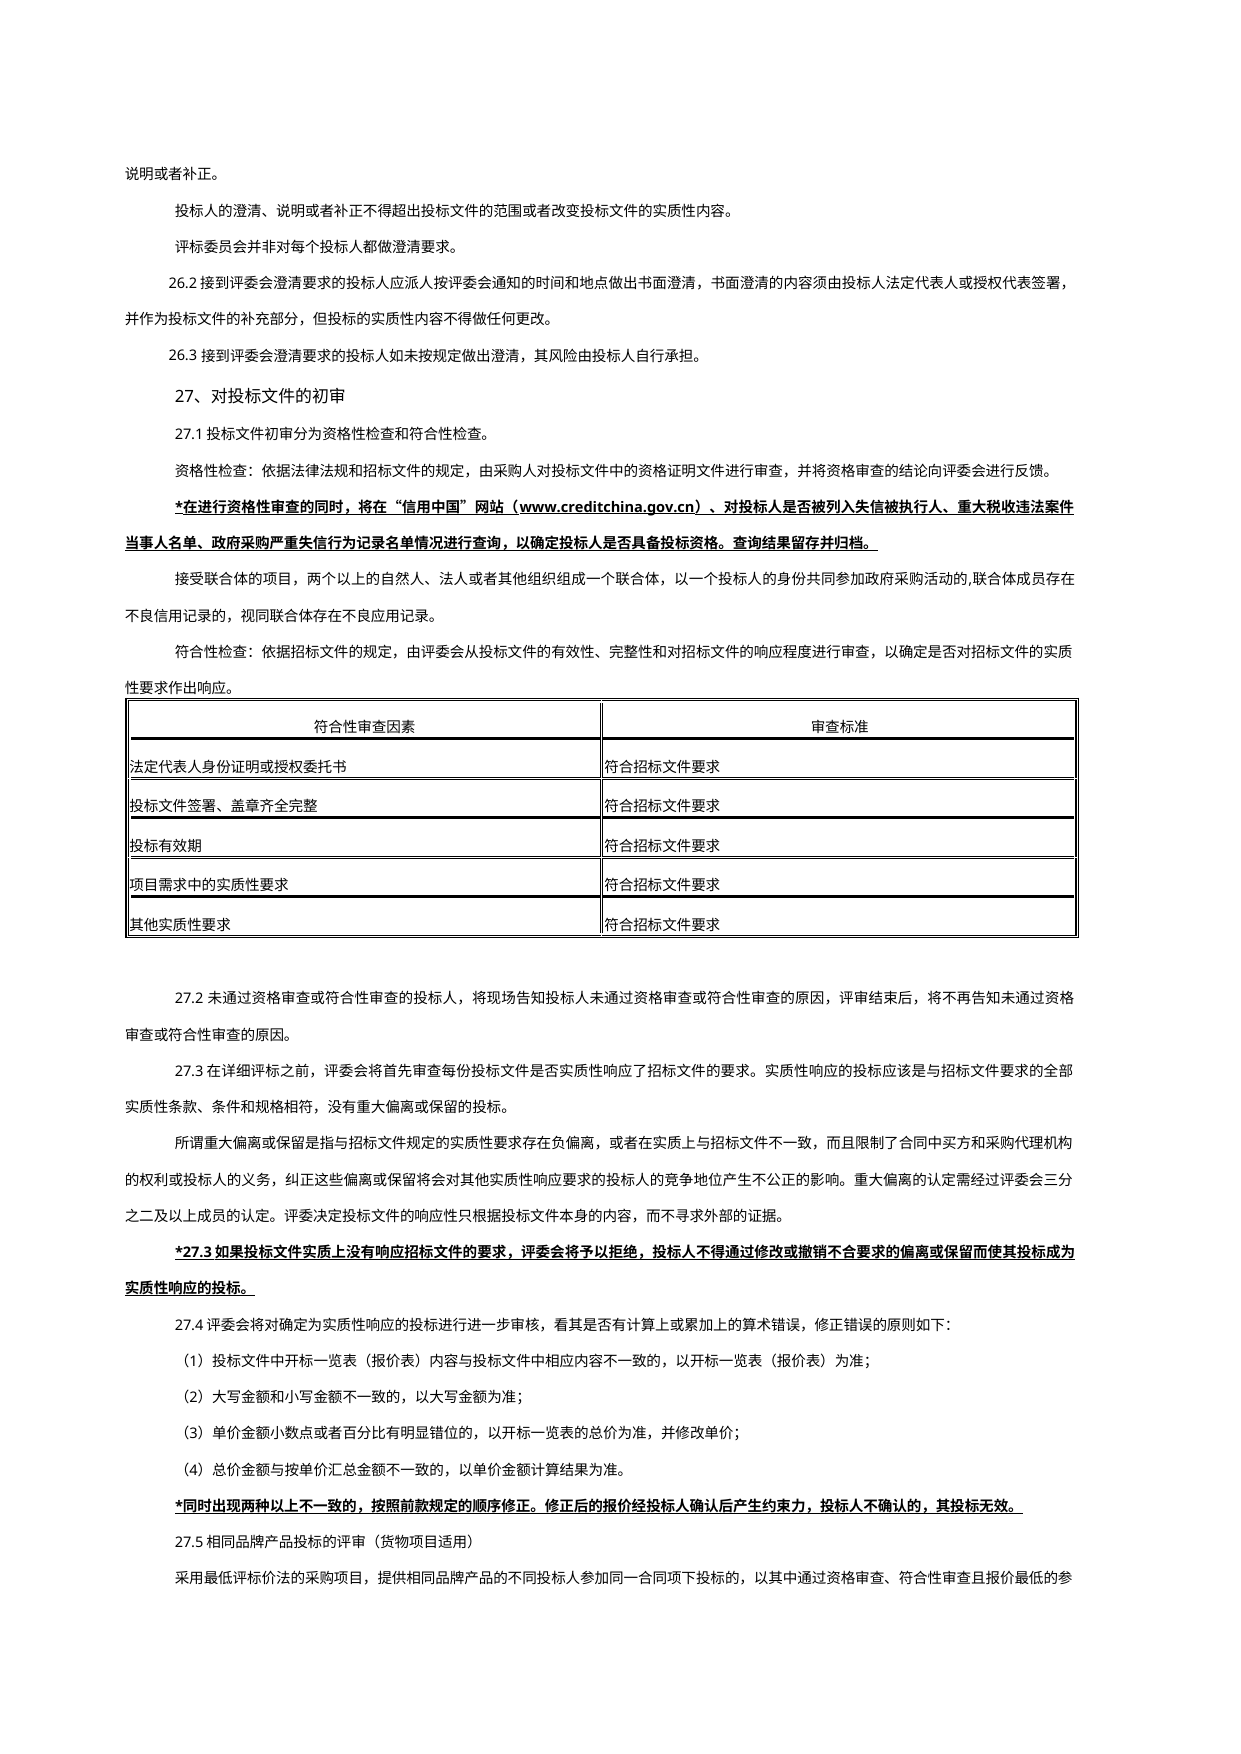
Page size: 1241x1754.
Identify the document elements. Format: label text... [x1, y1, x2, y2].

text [124, 1552, 1075, 1588]
table_cell 符合招标文件要求 [602, 777, 1077, 816]
table_header 符合性审查因素 [129, 701, 602, 737]
table_cell 项目需求中的实质性要求 [127, 856, 602, 895]
table_cell 符合招标文件要求 [602, 856, 1077, 895]
table_cell 符合招标文件要求 [603, 737, 1075, 777]
table_cell 符合招标文件要求 [602, 895, 1075, 934]
text 资格性检查：依据法律法规和招标文件的规定，由采购人对投标文件中的资格证明文件进行审查，并将资格审查的结论向评委会进行反馈。 [124, 444, 1075, 480]
text （3）单价金额小数点或者百分比有明显错位的，以开标一览表的总价为准，并修改单价； [124, 1407, 1075, 1443]
text *27.3如果投标文件实质上没有响应招标文件的要求，评委会将予以拒绝，投标人不得通过修改或撤销不合要求的偏离或保留而使其投标成为实质性响应的投标。 [124, 1226, 1075, 1298]
text 27.2 未通过资格审查或符合性审查的投标人，将现场告知投标人未通过资格审查或符合性审查的原因，评审结束后，将不再告知未通过资格审查或符合性审查的原因。 [124, 972, 1075, 1044]
table_cell 投标有效期 [129, 816, 600, 856]
text 投标人的澄清、说明或者补正不得超出投标文件的范围或者改变投标文件的实质性内容。 [124, 184, 1075, 220]
table_cell 符合招标文件要求 [603, 816, 1075, 856]
text 27.4评委会将对确定为实质性响应的投标进行进一步审核，看其是否有计算上或累加上的算术错误，修正错误的原则如下： [124, 1298, 1075, 1334]
table_header 审查标准 [602, 701, 1075, 737]
text 26.2接到评委会澄清要求的投标人应派人按评委会通知的时间和地点做出书面澄清，书面澄清的内容须由投标人法定代表人或授权代表签署，并作为投标文件的补充部分，但投标的实质性内容不得做任何更改。 [124, 256, 1075, 329]
table_cell 法定代表人身份证明或授权委托书 [129, 737, 600, 777]
text 所谓重大偏离或保留是指与招标文件规定的实质性要求存在负偏离，或者在实质上与招标文件不一致，而且限制了合同中买方和采购代理机构的权利或投标人的义务，纠正这些偏离或保留将会对其他实质性响应要求的投标人的竞争地位产生不公正的影响。重大偏离的认定需经过评委会三分之二及以上成员的认定。评委决定投标文件的响应性只根据投标文件本身的内容，而不寻求外部的证据。 [124, 1117, 1075, 1226]
table_cell 投标文件签署、盖章齐全完整 [127, 777, 602, 816]
text 27.1投标文件初审分为资格性检查和符合性检查。 [124, 408, 1075, 444]
text （2）大写金额和小写金额不一致的，以大写金额为准； [124, 1371, 1075, 1407]
text *同时出现两种以上不一致的，按照前款规定的顺序修正。修正后的报价经投标人确认后产生约束力，投标人不确认的，其投标无效。 [124, 1479, 1075, 1516]
text （1）投标文件中开标一览表（报价表）内容与投标文件中相应内容不一致的，以开标一览表（报价表）为准； [124, 1334, 1075, 1371]
text 27.5相同品牌产品投标的评审（货物项目适用） [124, 1516, 1075, 1552]
subtitle 27、对投标文件的初审 [124, 365, 1075, 408]
text 27.3在详细评标之前，评委会将首先审查每份投标文件是否实质性响应了招标文件的要求。实质性响应的投标应该是与招标文件要求的全部实质性条款、条件和规格相符，没有重大偏离或保留的投标。 [124, 1044, 1075, 1117]
text 符合性检查：依据招标文件的规定，由评委会从投标文件的有效性、完整性和对招标文件的响应程度进行审查，以确定是否对招标文件的实质性要求作出响应。 [124, 625, 1075, 698]
text 26.3 接到评委会澄清要求的投标人如未按规定做出澄清，其风险由投标人自行承担。 [124, 329, 1075, 365]
table_cell 其他实质性要求 [129, 895, 602, 934]
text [124, 148, 1075, 184]
text *在进行资格性审查的同时，将在“信用中国”网站（www.creditchina.gov.cn）、对投标人是否被列入失信被执行人、重大税收违法案件当事人名单、政府采购严重失信行为记录名单情况进行查询，以确定投标人是否具备投标资格。查询结果留存并归档。 [124, 480, 1075, 553]
text （4）总价金额与按单价汇总金额不一致的，以单价金额计算结果为准。 [124, 1443, 1075, 1479]
text 接受联合体的项目，两个以上的自然人、法人或者其他组织组成一个联合体，以一个投标人的身份共同参加政府采购活动的,联合体成员存在不良信用记录的，视同联合体存在不良应用记录。 [124, 553, 1075, 625]
text 评标委员会并非对每个投标人都做澄清要求。 [124, 220, 1075, 256]
